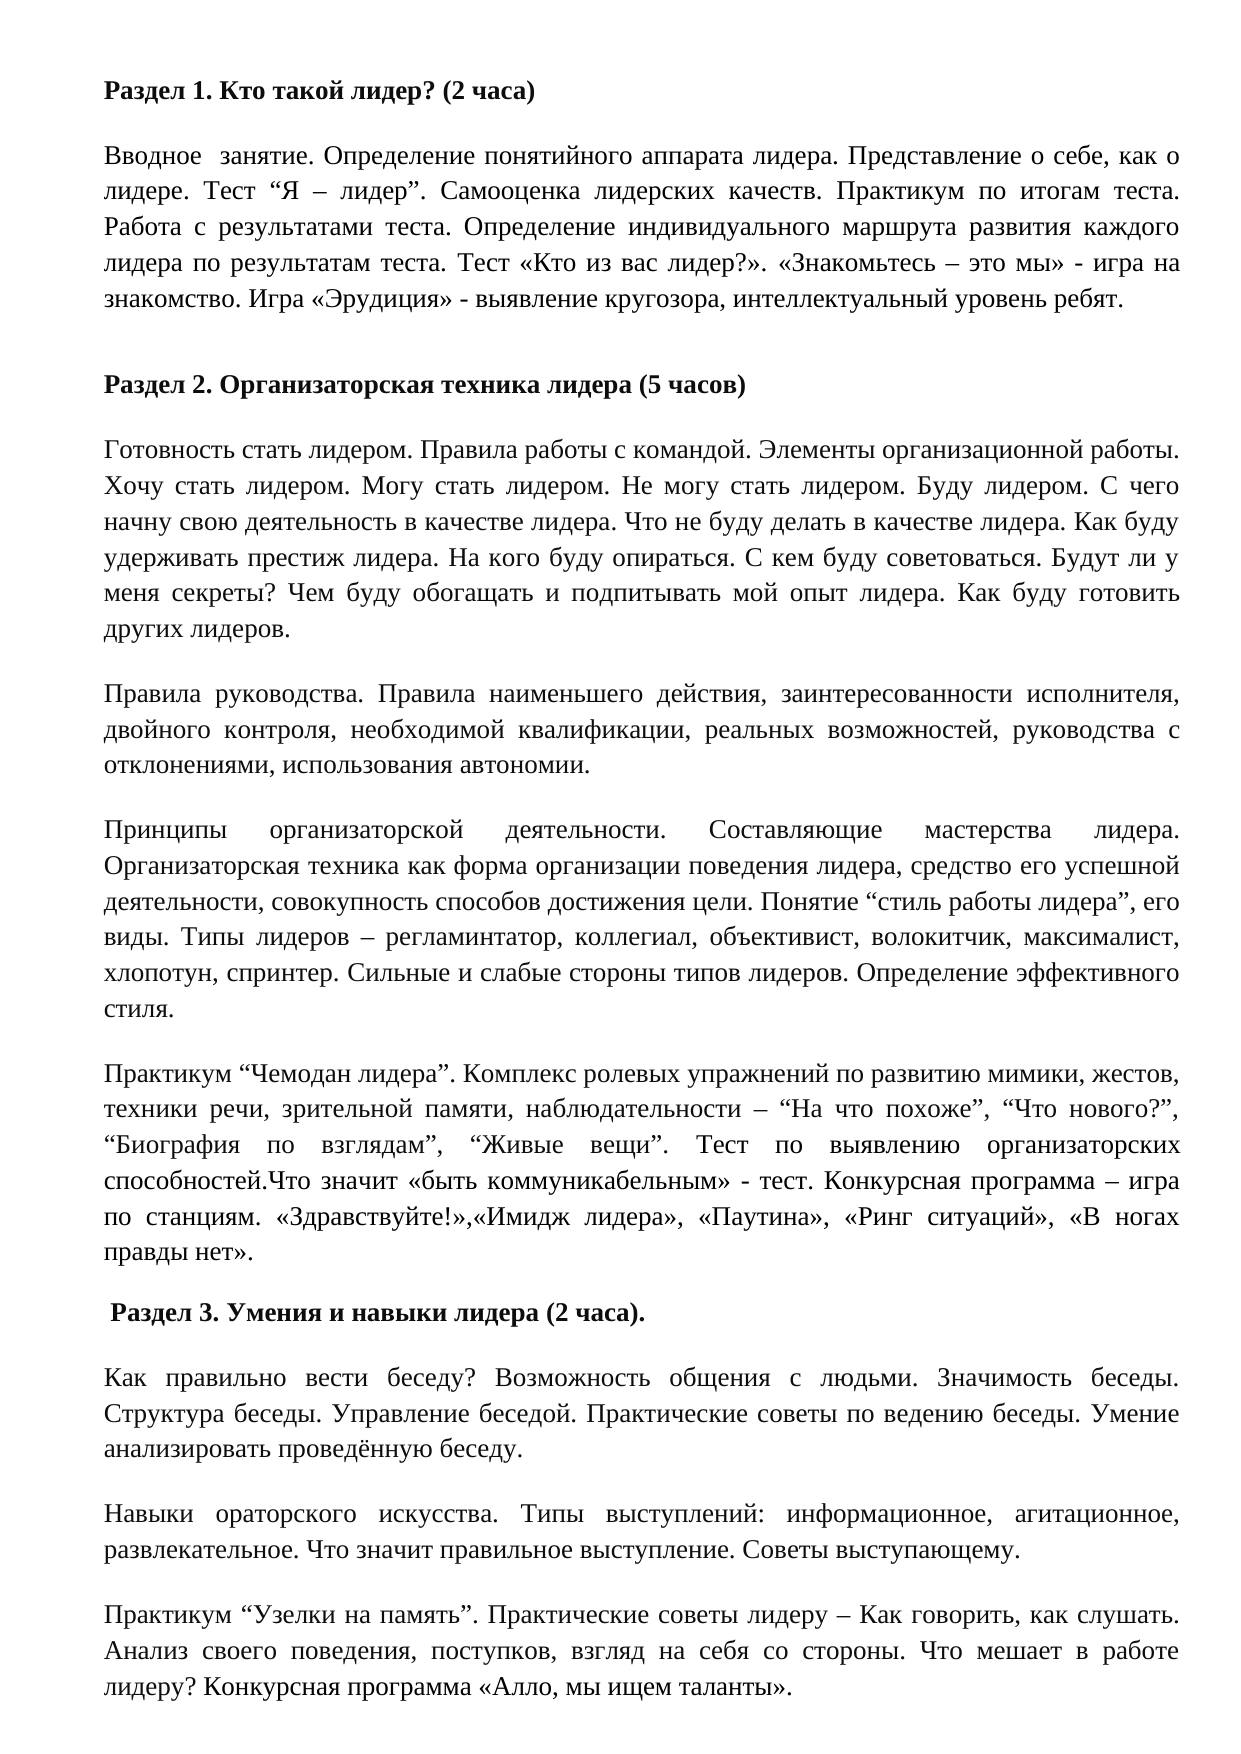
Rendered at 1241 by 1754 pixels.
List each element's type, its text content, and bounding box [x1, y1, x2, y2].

text Раздел 3. Умения и навыки лидера (2 часа). [103, 1296, 1181, 1327]
text Навыки ораторского искусства. Типы выступлений: информационное, агитационное, развлекательное. Что значит правильное выступление. Советы выступающему. [103, 1497, 1181, 1564]
text Готовность стать лидером. Правила работы с командой. Элементы организационной работы. Хочу стать лидером. Могу стать лидером. Не могу стать лидером. Буду лидером. С чего начну свою деятельность в качестве лидера. Что не буду делать в качестве лидера. Как буду удерживать престиж лидера. На кого буду опираться. С кем буду советоваться. Будут ли у меня секреты? Чем буду обогащать и подпитывать мой опыт лидера. Как буду готовить других лидеров. [103, 433, 1181, 643]
text Практикум “Чемодан лидера”. Комплекс ролевых упражнений по развитию мимики, жестов, техники речи, зрительной памяти, наблюдательности – “На что похоже”, “Что нового?”, “Биография по взглядам”, “Живые вещи”. Тест по выявлению организаторских способностей.Что значит «быть коммуникабельным» - тест. Конкурсная программа – игра по станциям. «Здравствуйте!»,«Имидж лидера», «Паутина», «Ринг ситуаций», «В ногах правды нет». [103, 1057, 1181, 1267]
text Раздел 1. Кто такой лидер? (2 часа) [103, 74, 1181, 105]
text Практикум “Узелки на память”. Практические советы лидеру – Как говорить, как слушать. Анализ своего поведения, поступков, взгляд на себя со стороны. Что мешает в работе лидеру? Конкурсная программа «Алло, мы ищем таланты». [103, 1598, 1181, 1701]
text Раздел 2. Организаторская техника лидера (5 часов) [103, 368, 1181, 400]
text Правила руководства. Правила наименьшего действия, заинтересованности исполнителя, двойного контроля, необходимой квалификации, реальных возможностей, руководства с отклонениями, использования автономии. [103, 677, 1181, 779]
text Вводное занятие. Определение понятийного аппарата лидера. Представление о себе, как о лидере. Тест “Я – лидер”. Самооценка лидерских качеств. Практикум по итогам теста. Работа с результатами теста. Определение индивидуального маршрута развития каждого лидера по результатам теста. Тест «Кто из вас лидер?». «Знакомьтесь – это мы» - игра на знакомство. Игра «Эрудиция» - выявление кругозора, интеллектуальный уровень ребят. [103, 139, 1181, 313]
text Как правильно вести беседу? Возможность общения с людьми. Значимость беседы. Структура беседы. Управление беседой. Практические советы по ведению беседы. Умение анализировать проведённую беседу. [103, 1361, 1181, 1464]
text Принципы организаторской деятельности. Составляющие мастерства лидера. Организаторская техника как форма организации поведения лидера, средство его успешной деятельности, совокупность способов достижения цели. Понятие “стиль работы лидера”, его виды. Типы лидеров – регламинтатор, коллегиал, объективист, волокитчик, максималист, хлопотун, спринтер. Сильные и слабые стороны типов лидеров. Определение эффективного стиля. [103, 813, 1181, 1023]
